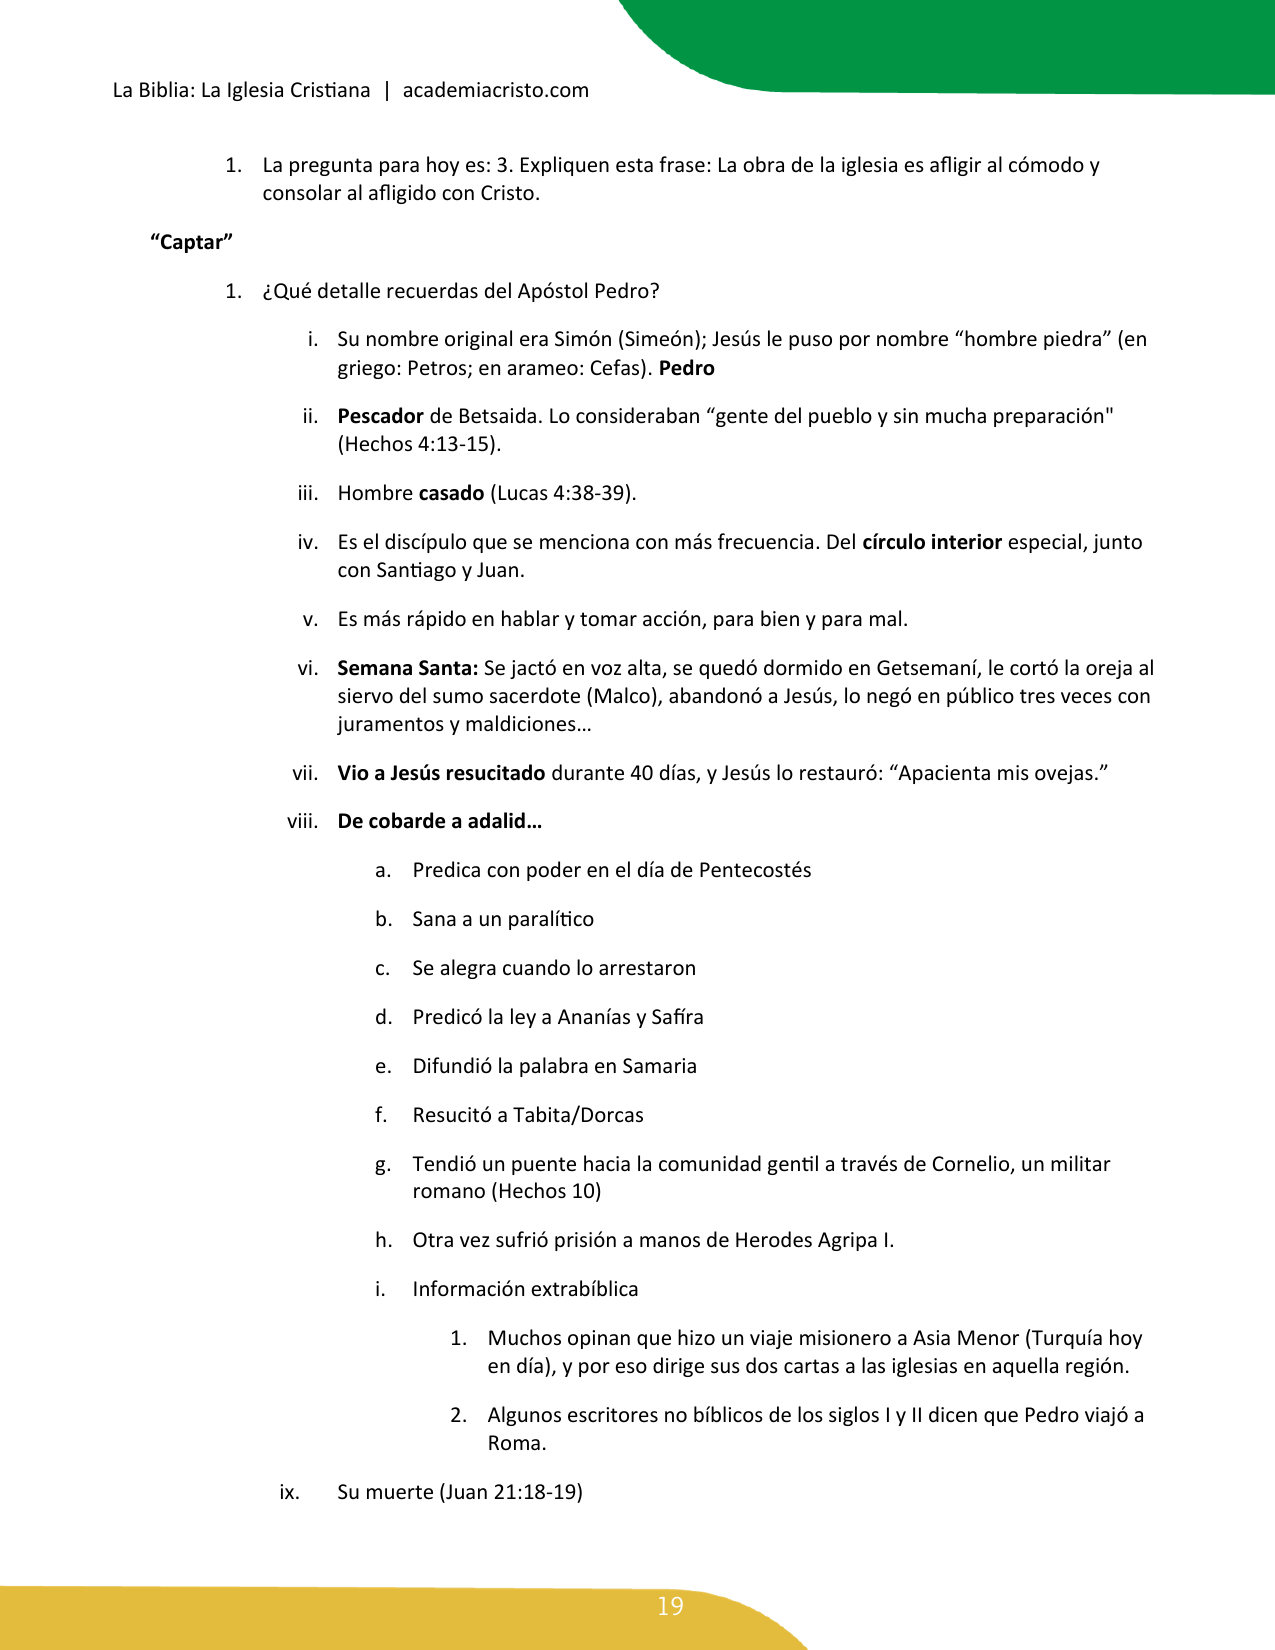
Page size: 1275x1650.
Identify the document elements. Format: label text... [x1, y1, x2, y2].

picture [0, 0, 1275, 1650]
list Información extrabíblica [375, 1274, 1162, 1302]
list Difundió la palabra en Samaria [375, 1051, 1162, 1079]
list Sana a un paralítico [375, 904, 1162, 932]
list De cobarde a adalid… [319, 807, 1162, 835]
list Su nombre original era Simón (Simeón); Jesús le puso por nombre “hombre piedra” (en griego: Petros; en arameo: Cefas). Pedro [319, 324, 1162, 381]
list Es más rápido en hablar y tomar acción, para bien y para mal. [319, 604, 1162, 632]
list Resucitó a Tabita/Dorcas [375, 1100, 1162, 1128]
list Predica con poder en el día de Pentecostés [375, 856, 1162, 883]
list Vio a Jesús resucitado durante 40 días, y Jesús lo restauró: “Apacienta mis ovejas.” [319, 758, 1162, 786]
list Semana Santa: Se jactó en voz alta, se quedó dormido en Getsemaní, le cortó la oreja al siervo del sumo sacerdote (Malco), abandonó a Jesús, lo negó en público tres veces con juramentos y maldiciones… [319, 653, 1162, 737]
list ¿Qué detalle recuerdas del Apóstol Pedro? [225, 276, 1162, 304]
list Pescador de Betsaida. Lo consideraban “gente del pueblo y sin mucha preparación" (Hechos 4:13-15). [319, 401, 1162, 457]
list Algunos escritores no bíblicos de los siglos I y II dicen que Pedro viajó a Roma. [450, 1400, 1162, 1456]
list Hombre casado (Lucas 4:38-39). [319, 478, 1162, 506]
list Otra vez sufrió prisión a manos de Herodes Agripa I. [375, 1226, 1162, 1253]
list Se alegra cuando lo arrestaron [375, 953, 1162, 981]
text “Captar” [150, 227, 1162, 255]
list Muchos opinan que hizo un viaje misionero a Asia Menor (Turquía hoy en día), y por eso dirige sus dos cartas a las iglesias en aquella región. [450, 1323, 1162, 1379]
list Es el discípulo que se menciona con más frecuencia. Del círculo interior especial, junto con Santiago y Juan. [319, 527, 1162, 583]
list La pregunta para hoy es: 3. Expliquen esta frase: La obra de la iglesia es afligir al cómodo y consolar al afligido con Cristo. [225, 150, 1162, 206]
list Predicó la ley a Ananías y Safíra [375, 1002, 1162, 1030]
list Tendió un puente hacia la comunidad gentil a través de Cornelio, un militar romano (Hechos 10) [375, 1149, 1162, 1205]
list Su muerte (Juan 21:18-19) [300, 1477, 1162, 1505]
